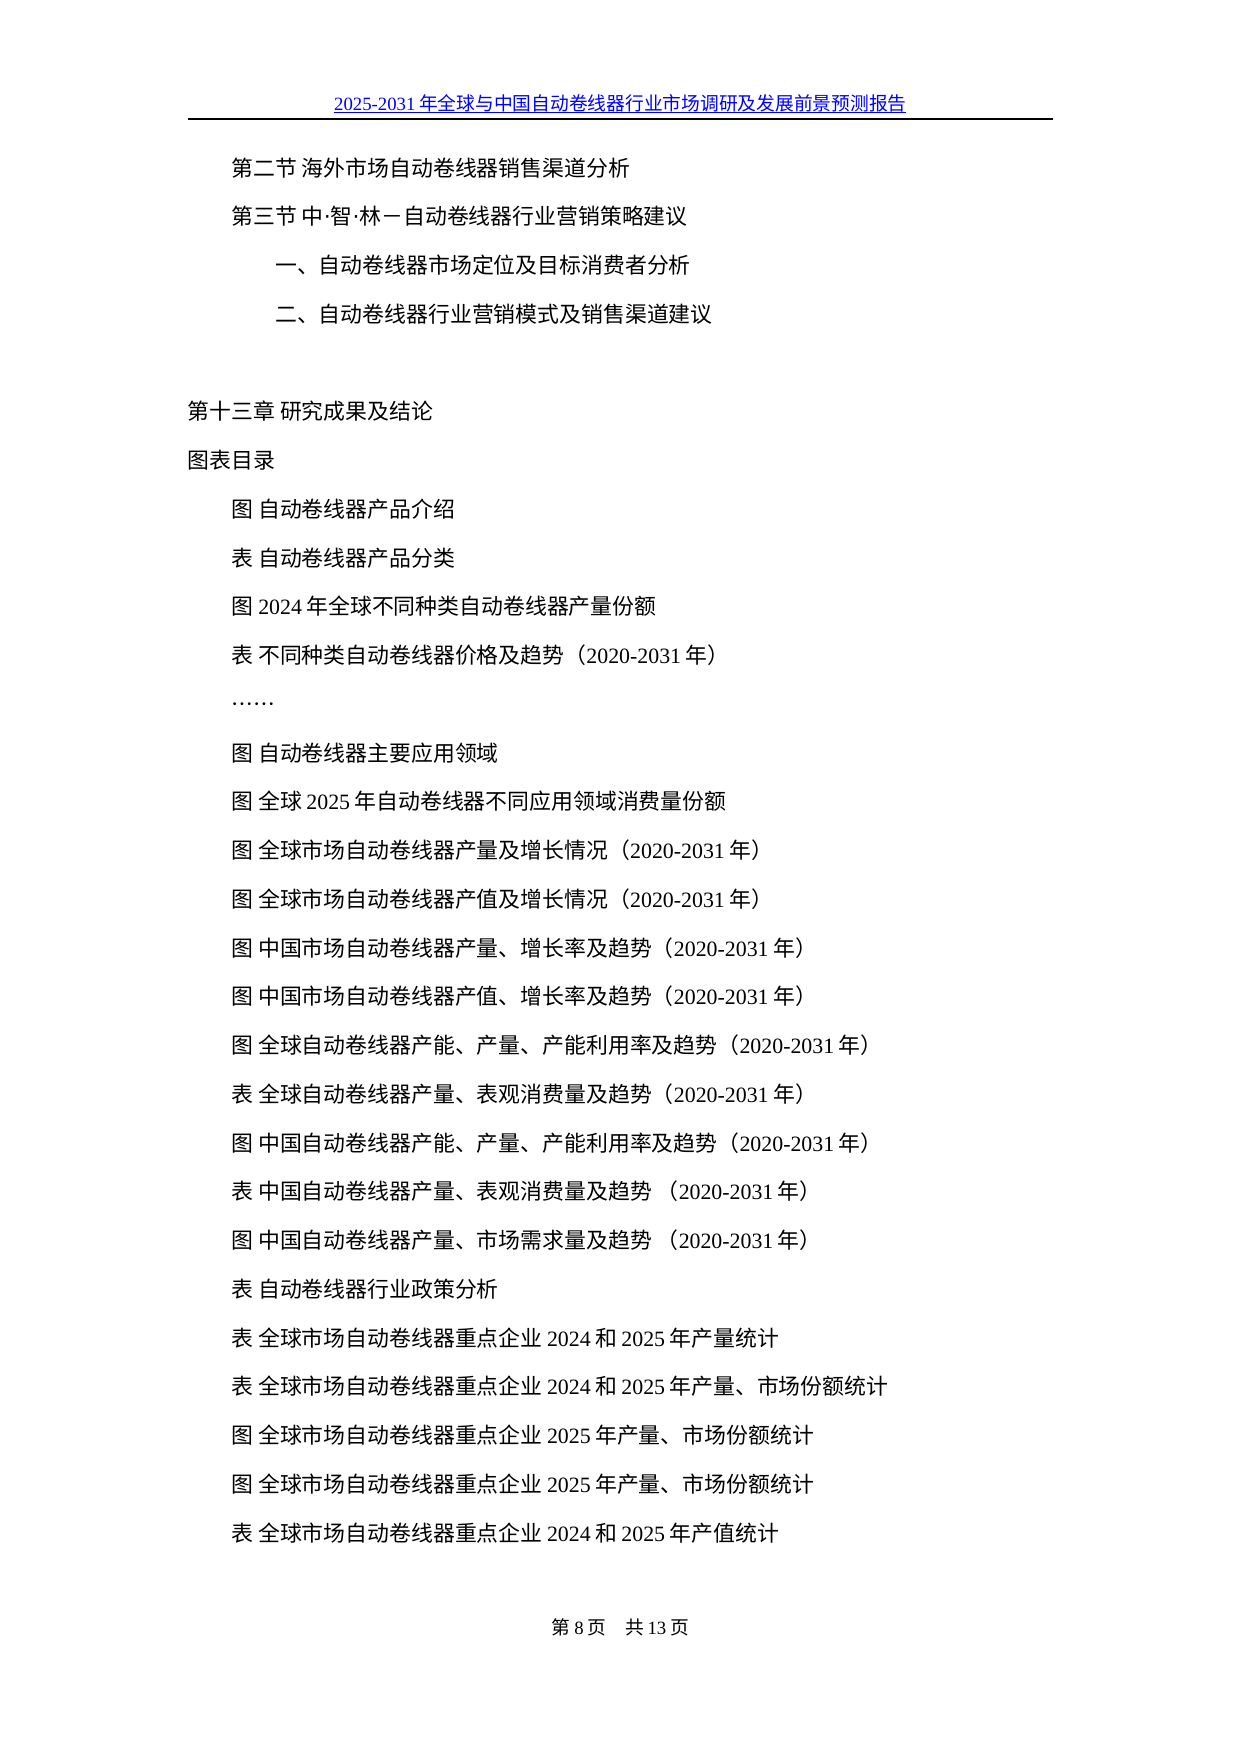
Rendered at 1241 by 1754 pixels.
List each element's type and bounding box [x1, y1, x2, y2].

text [187, 150, 1053, 1548]
